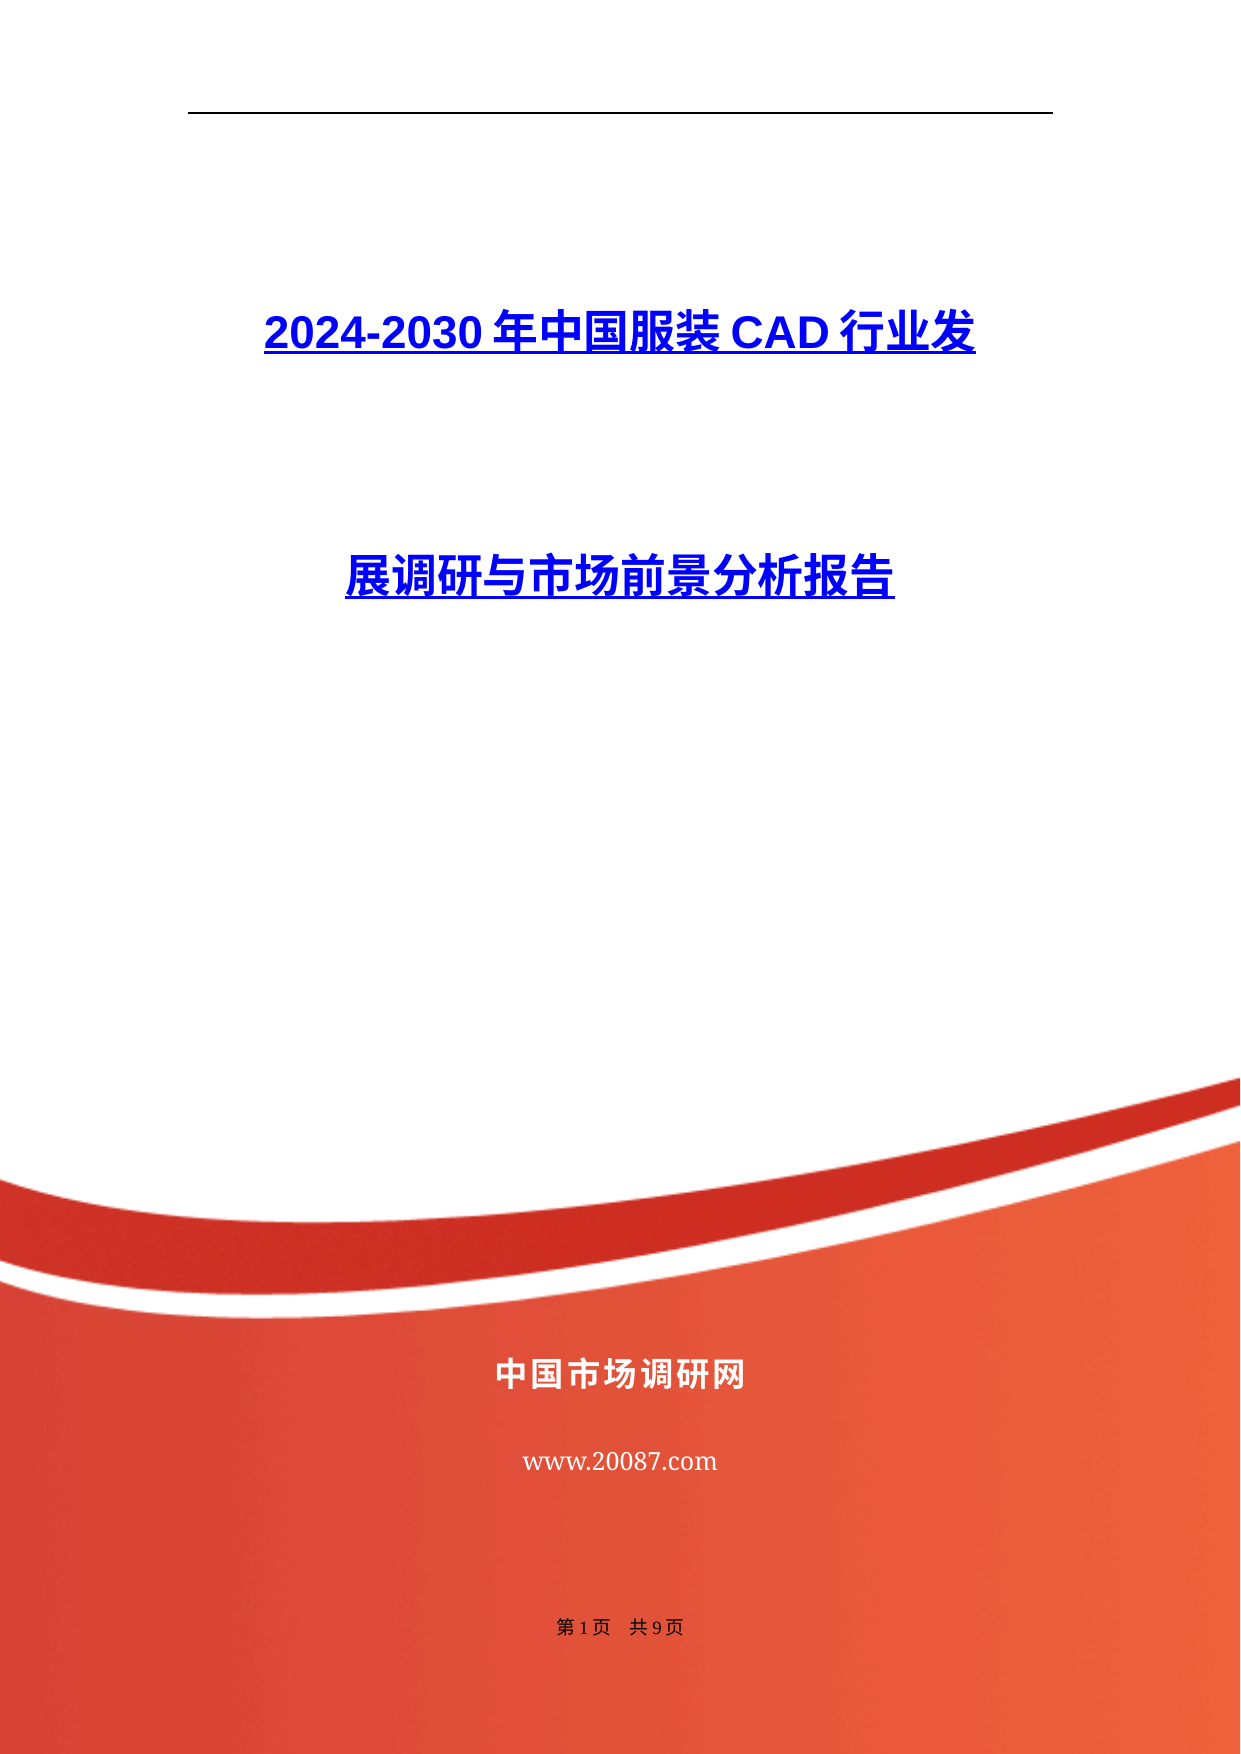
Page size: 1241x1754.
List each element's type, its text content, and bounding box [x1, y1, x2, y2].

text www.20087.com [187, 1428, 1053, 1493]
table_header 2024-2030年中国服装CAD行业发展调研与市场前景分析报告 [188, 207, 1053, 773]
subtitle 中国市场调研网 [187, 1339, 1053, 1404]
picture [0, 1006, 1241, 1754]
